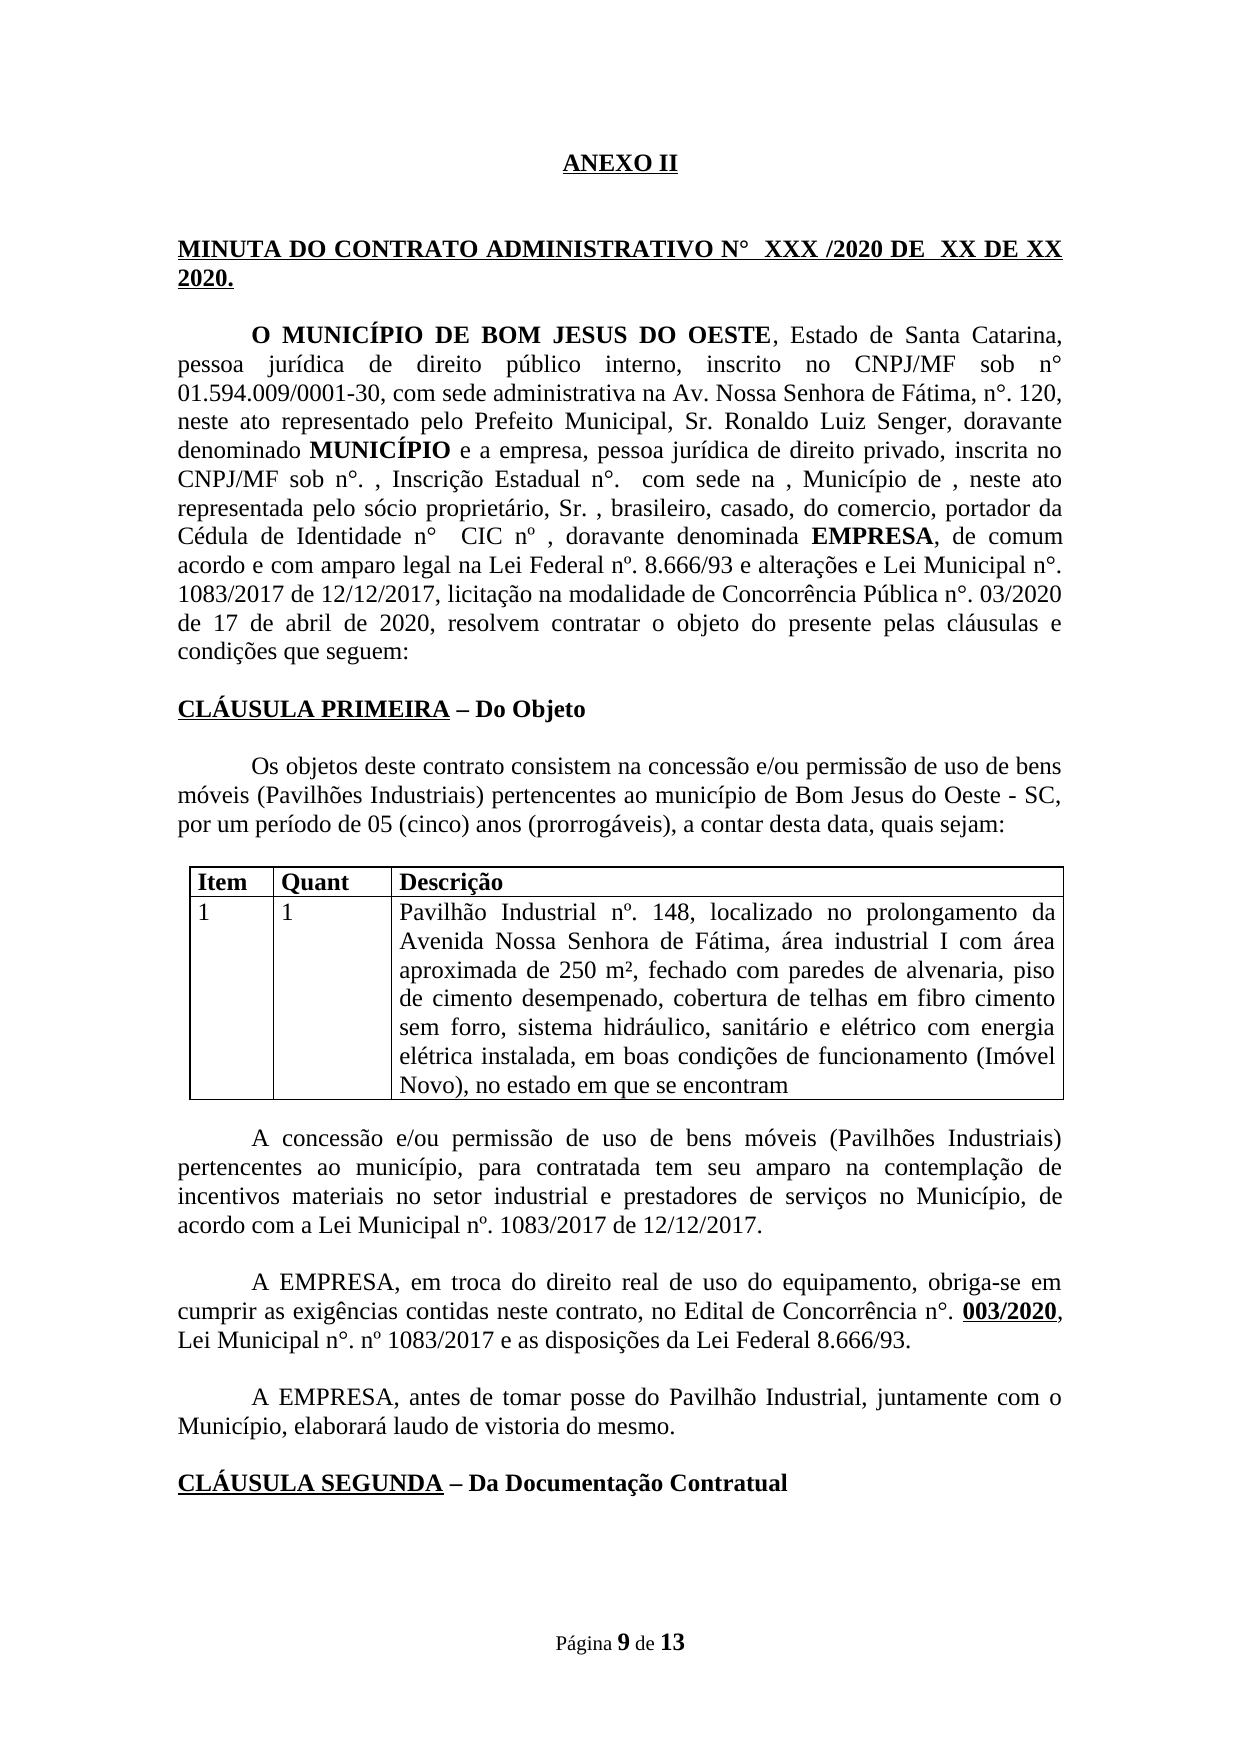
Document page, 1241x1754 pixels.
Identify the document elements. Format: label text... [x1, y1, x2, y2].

text CLÁUSULA SEGUNDA – Da Documentação Contratual [177, 1468, 1063, 1497]
table_cell Pavilhão Industrial nº. 148, localizado no prolongamento da Avenida Nossa Senhora de Fátima, área industrial I com área aproximada de 250 m², fechado com paredes de alvenaria, piso de cimento desempenado, cobertura de telhas em fibro cimento sem forro, sistema hidráulico, sanitário e elétrico com energia elétrica instalada, em boas condições de funcionamento (Imóvel Novo), no estado em que se encontram [392, 897, 1063, 1098]
text A EMPRESA, antes de tomar posse do Pavilhão Industrial, juntamente com o Município, elaborará laudo de vistoria do mesmo. [177, 1382, 1063, 1440]
text ANEXO II [177, 148, 1063, 176]
text CLÁUSULA PRIMEIRA – Do Objeto [177, 694, 1063, 723]
text A EMPRESA, em troca do direito real de uso do equipamento, obriga-se em cumprir as exigências contidas neste contrato, no Edital de Concorrência n°. 003/2020, Lei Municipal n°. nº 1083/2017 e as disposições da Lei Federal 8.666/93. [177, 1267, 1063, 1353]
text MINUTA DO CONTRATO ADMINISTRATIVO N° XXX /2020 DE XX DE XX 2020. [177, 260, 1063, 291]
table_header Quant [274, 868, 391, 896]
text A concessão e/ou permissão de uso de bens móveis (Pavilhões Industriais) pertencentes ao município, para contratada tem seu amparo na contemplação de incentivos materiais no setor industrial e prestadores de serviços no Município, de acordo com a Lei Municipal nº. 1083/2017 de 12/12/2017. [177, 1123, 1063, 1238]
table_cell 1 [274, 897, 391, 1098]
text MINUTA DO CONTRATO ADMINISTRATIVO N° XXX /2020 DE XX DE XX 2020. [177, 234, 1063, 259]
table_cell 1 [191, 897, 273, 1098]
text O MUNICÍPIO DE BOM JESUS DO OESTE, Estado de Santa Catarina, pessoa jurídica de direito público interno, inscrito no CNPJ/MF sob n° 01.594.009/0001-30, com sede administrativa na Av. Nossa Senhora de Fátima, n°. 120, neste ato representado pelo Prefeito Municipal, Sr. Ronaldo Luiz Senger, doravante denominado MUNICÍPIO e a empresa, pessoa jurídica de direito privado, inscrita no CNPJ/MF sob n°. , Inscrição Estadual n°. com sede na , Município de , neste ato representada pelo sócio proprietário, Sr. , brasileiro, casado, do comercio, portador da Cédula de Identidade n° CIC nº , doravante denominada EMPRESA, de comum acordo e com amparo legal na Lei Federal nº. 8.666/93 e alterações e Lei Municipal n°. 1083/2017 de 12/12/2017, licitação na modalidade de Concorrência Pública n°. 03/2020 de 17 de abril de 2020, resolvem contratar o objeto do presente pelas cláusulas e condições que seguem: [177, 320, 1063, 665]
table_header Item [191, 868, 273, 896]
table_header Descrição [392, 868, 1063, 896]
text Os objetos deste contrato consistem na concessão e/ou permissão de uso de bens móveis (Pavilhões Industriais) pertencentes ao município de Bom Jesus do Oeste - SC, por um período de 05 (cinco) anos (prorrogáveis), a contar desta data, quais sejam: [177, 751, 1063, 838]
